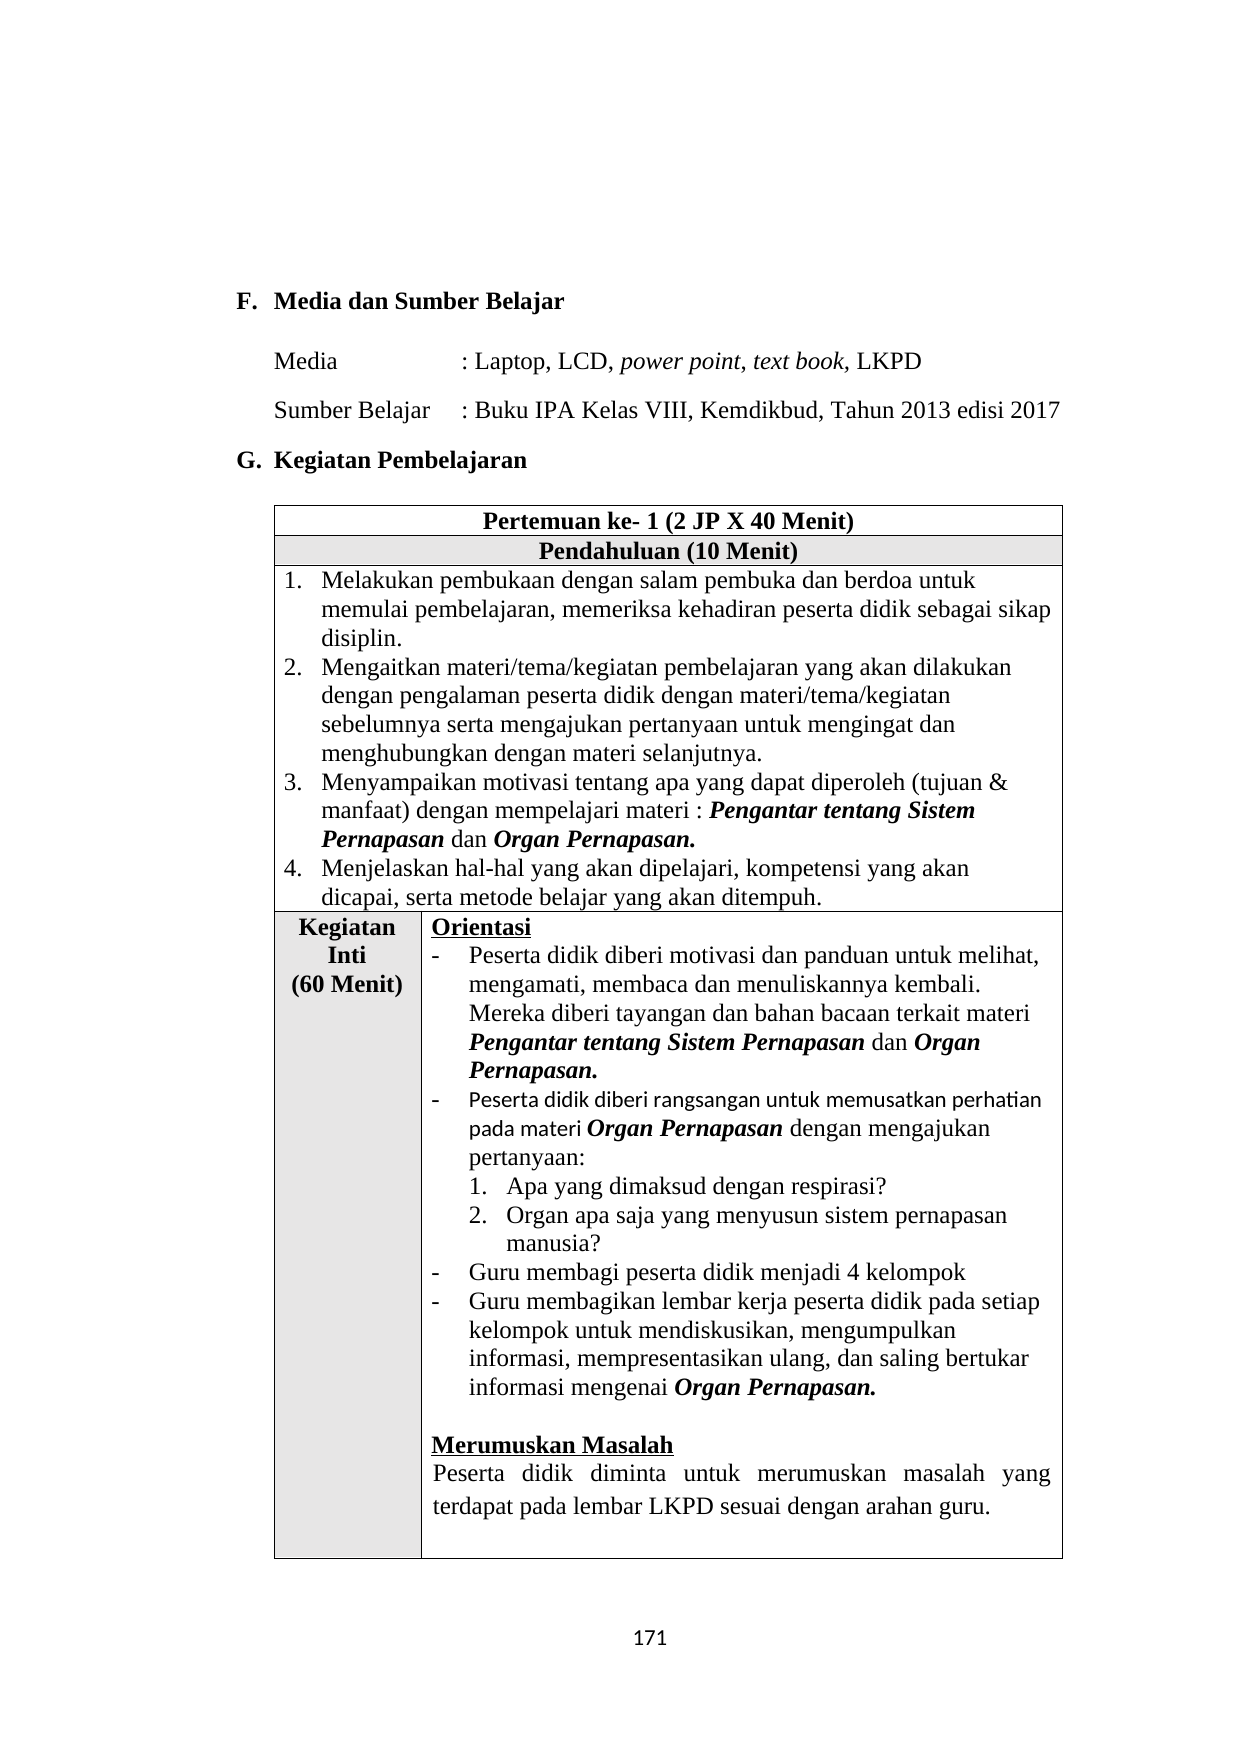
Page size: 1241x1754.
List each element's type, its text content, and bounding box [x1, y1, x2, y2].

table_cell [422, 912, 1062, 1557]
list Media : Laptop, LCD, power point, text book, LKPD [274, 346, 1063, 374]
list Kegiatan Pembelajaran [236, 445, 1063, 474]
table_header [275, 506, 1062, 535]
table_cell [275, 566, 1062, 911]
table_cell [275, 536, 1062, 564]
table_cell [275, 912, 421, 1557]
list Media dan Sumber Belajar [236, 286, 1063, 315]
list Sumber Belajar : Buku IPA Kelas VIII, Kemdikbud, Tahun 2013 edisi 2017 [274, 395, 1063, 424]
